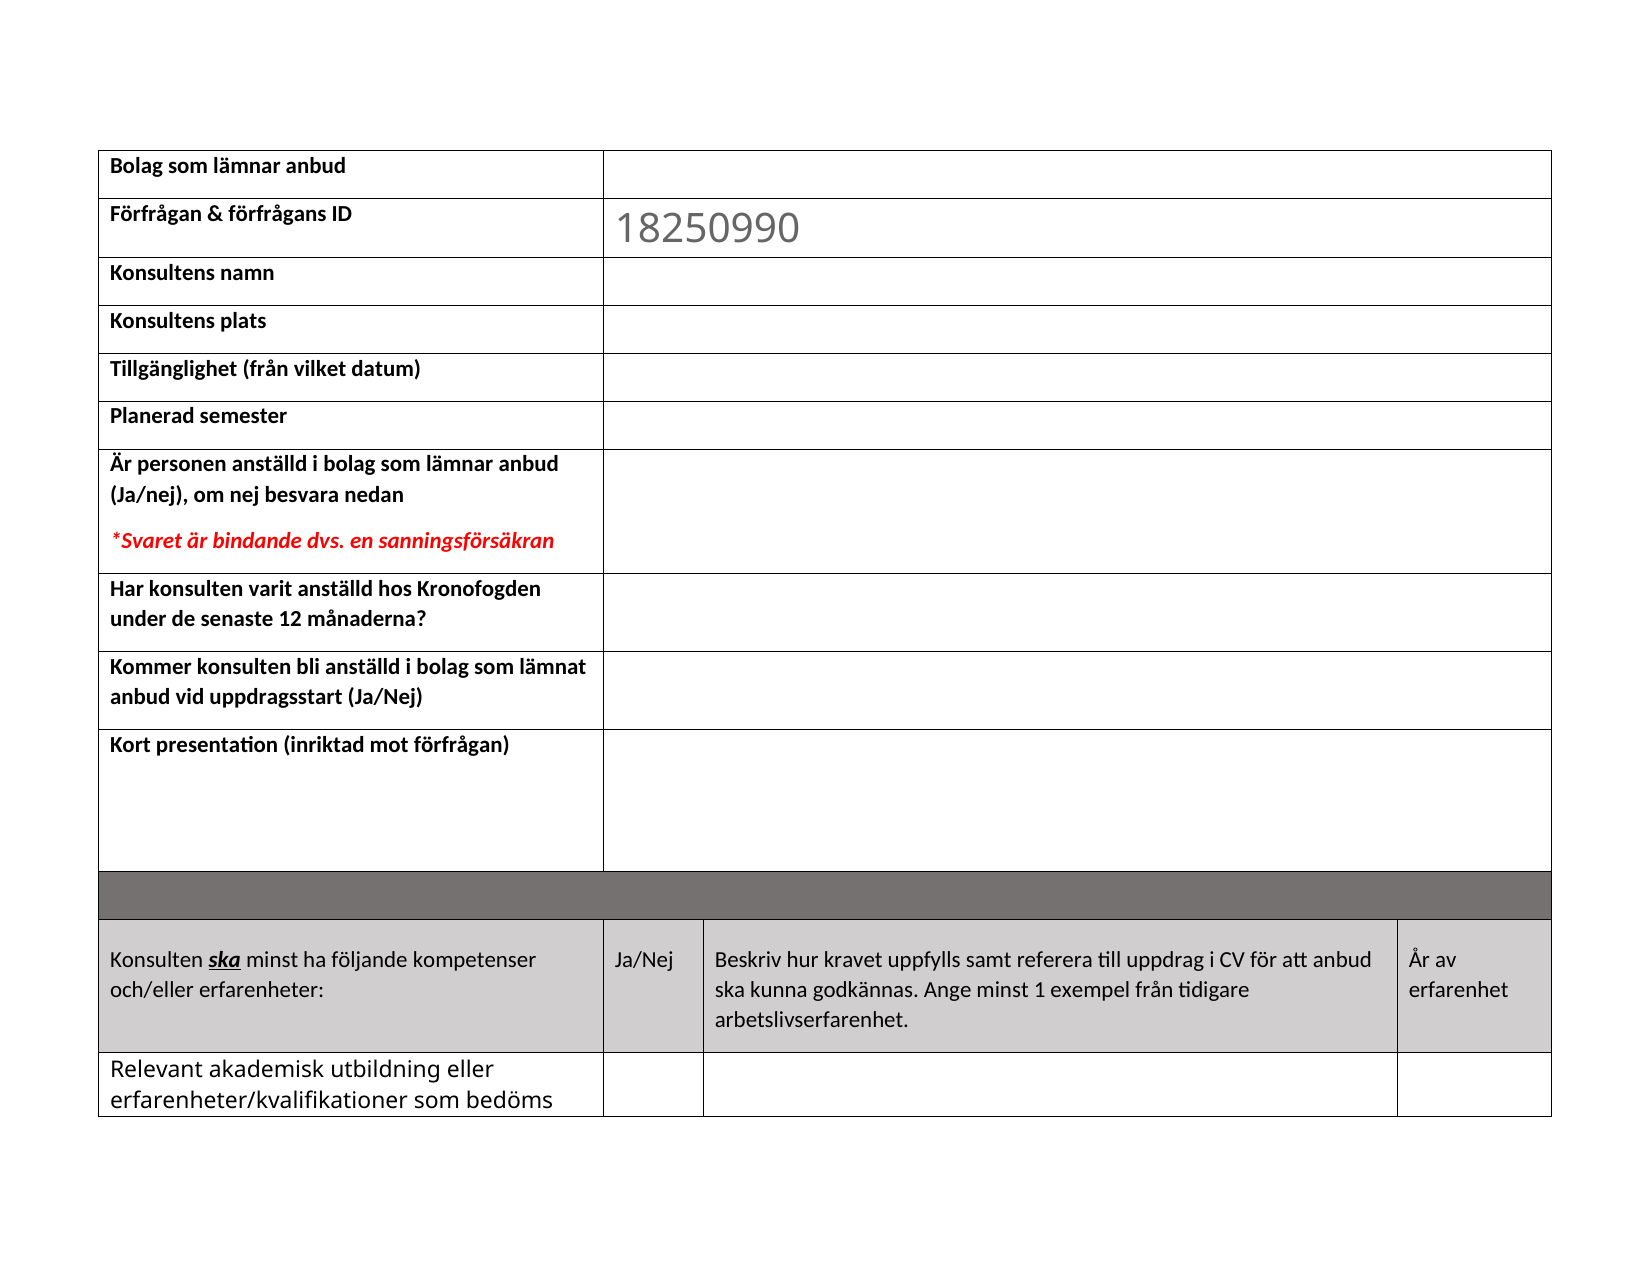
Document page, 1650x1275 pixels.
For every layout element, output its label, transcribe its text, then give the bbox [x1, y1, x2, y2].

table_cell [604, 354, 1551, 401]
table_cell Beskriv hur kravet uppfylls samt referera till uppdrag i CV för att anbud ska kunna godkännas. Ange minst 1 exempel från tidigare arbetslivserfarenhet. [704, 920, 1397, 1052]
table_cell Konsultens namn [99, 258, 603, 305]
table_cell Förfrågan & förfrågans ID [99, 199, 603, 257]
table_cell Konsulten ska minst ha följande kompetenser och/eller erfarenheter: [99, 920, 603, 1052]
table_cell [604, 306, 1551, 353]
table_cell [604, 574, 1551, 651]
table_cell [604, 1053, 703, 1116]
table_cell Är personen anställd i bolag som lämnar anbud (Ja/nej), om nej besvara nedan *Svaret är bindande dvs. en sanningsförsäkran [99, 450, 603, 573]
table_cell Planerad semester [99, 402, 603, 448]
table_cell År av erfarenhet [1398, 920, 1551, 1052]
table_cell Kommer konsulten bli anställd i bolag som lämnat anbud vid uppdragsstart (Ja/Nej) [99, 652, 603, 729]
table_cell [99, 1053, 603, 1116]
table_cell Konsultens plats [99, 306, 603, 353]
table_cell [704, 1053, 1397, 1116]
table_cell Tillgänglighet (från vilket datum) [99, 354, 603, 401]
table_cell [604, 450, 1551, 573]
table_header [604, 151, 1551, 198]
table_header Bolag som lämnar anbud [99, 151, 603, 198]
table_cell Kort presentation (inriktad mot förfrågan) [99, 730, 603, 871]
table_cell [99, 872, 1551, 919]
table_cell Har konsulten varit anställd hos Kronofogden under de senaste 12 månaderna? [99, 574, 603, 651]
table_cell [604, 730, 1551, 871]
table_cell [1398, 1053, 1551, 1116]
table_cell Ja/Nej [604, 920, 703, 1052]
table_cell 18250990 [604, 199, 1551, 257]
table_cell [604, 258, 1551, 305]
table_cell [604, 652, 1551, 729]
table_cell [604, 402, 1551, 448]
